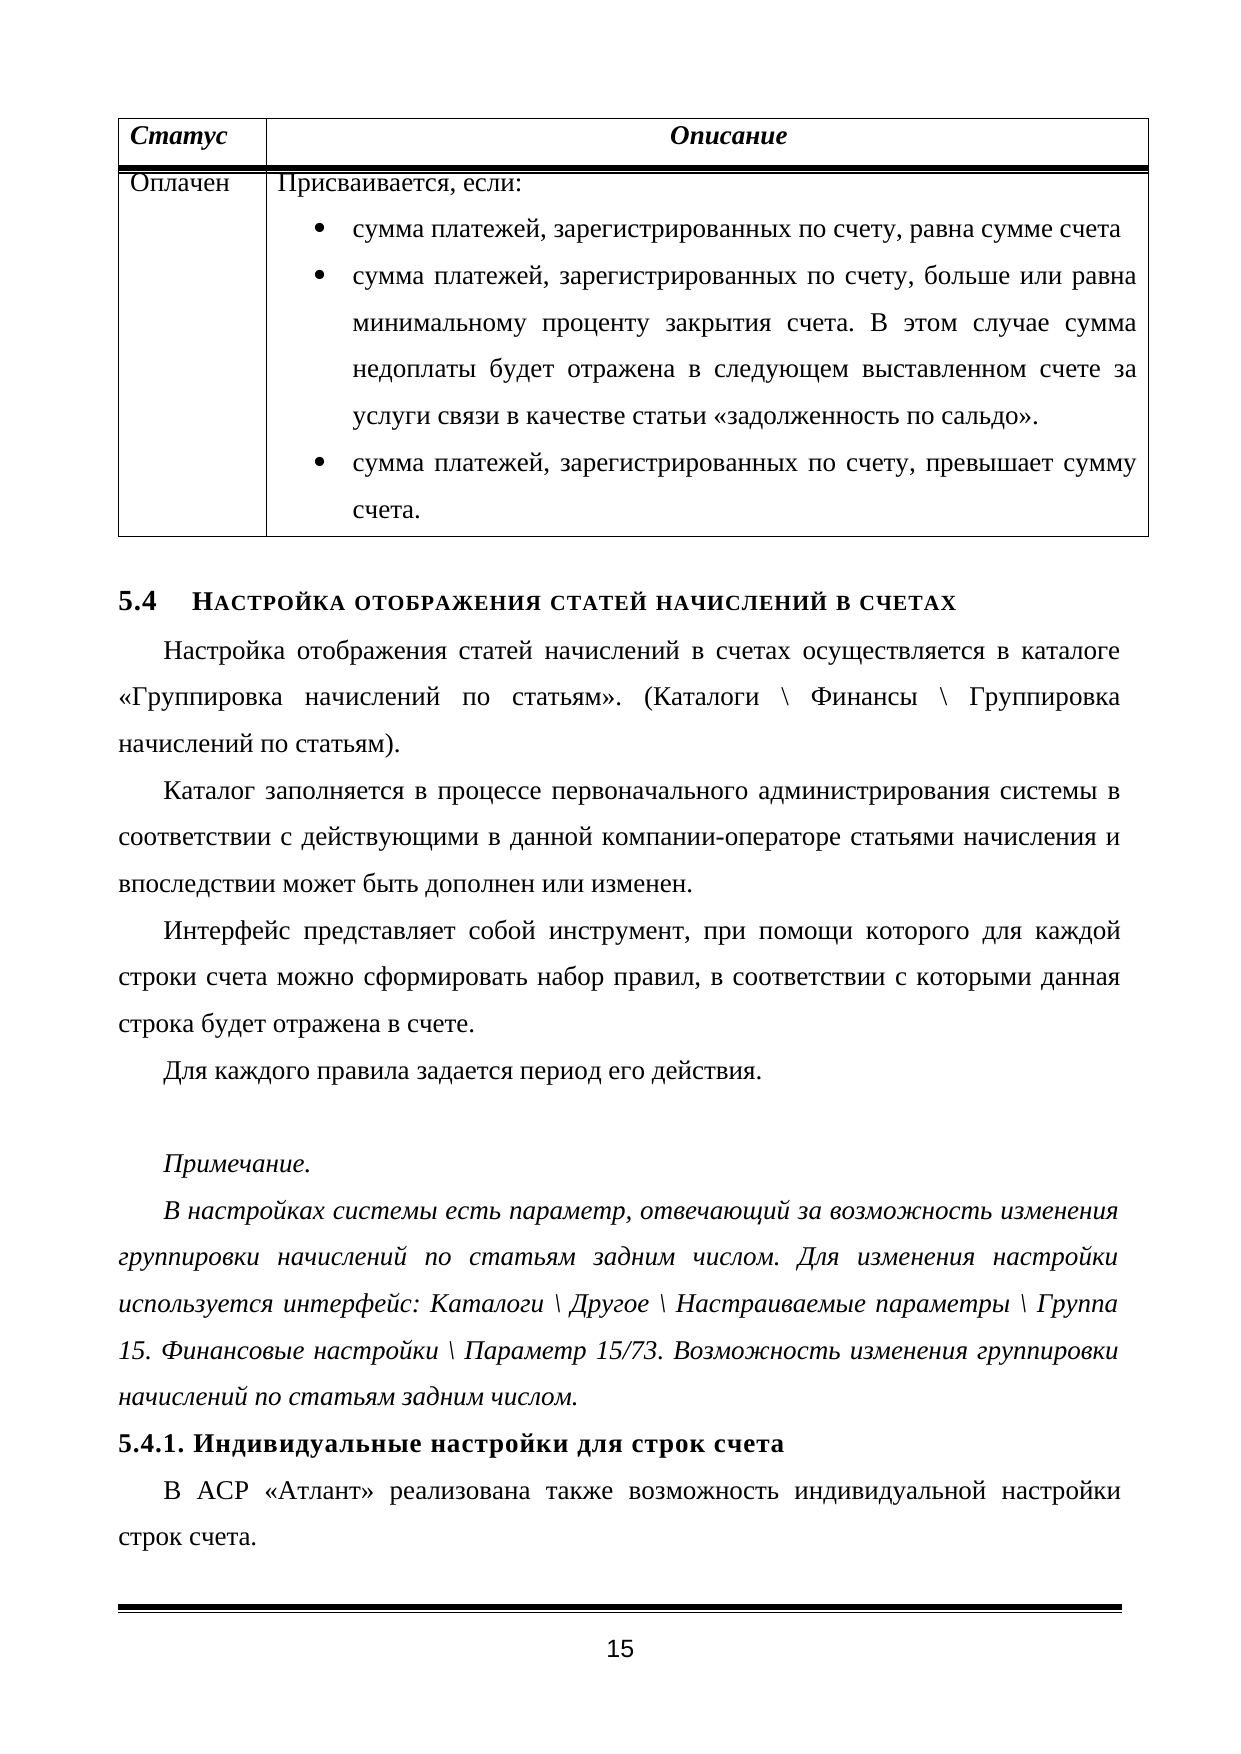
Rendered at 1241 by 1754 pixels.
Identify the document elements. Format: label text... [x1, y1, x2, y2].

subtitle Настройка отображения статей начислений в счетах [118, 583, 1122, 617]
subtitle Индивидуальные настройки для строк счета [118, 1427, 1122, 1458]
table_header Описание [267, 119, 1148, 164]
text В настройках системы есть параметр, отвечающий за возможность изменения группировки начислений по статьям задним числом. Для изменения настройки используется интерфейс: Каталоги \ Другое \ Настраиваемые параметры \ Группа 15. Финансовые настройки \ Параметр 15/73. Возможность изменения группировки начислений по статьям задним числом. [118, 1194, 1122, 1412]
text Интерфейс представляет собой инструмент, при помощи которого для каждой строки счета можно сформировать набор правил, в соответствии с которыми данная строка будет отражена в счете. [118, 914, 1122, 1038]
text В АСР «Атлант» реализована также возможность индивидуальной настройки строк счета. [118, 1474, 1122, 1552]
table_cell Оплачен [119, 174, 266, 536]
table_cell Присваивается, если: сумма платежей, зарегистрированных по счету, равна сумме счета сумма платежей, зарегистрированных по счету, больше или равна минимальному проценту закрытия счета. В этом случае сумма недоплаты будет отражена в следующем выставленном счете за услуги связи в качестве статьи «задолженность по сальдо». сумма платежей, зарегистрированных по счету, превышает сумму счета. [267, 174, 1148, 536]
text Примечание. [118, 1147, 1122, 1178]
text Для каждого правила задается период его действия. [118, 1054, 1122, 1085]
text Каталог заполняется в процессе первоначального администрирования системы в соответствии с действующими в данной компании-операторе статьями начисления и впоследствии может быть дополнен или изменен. [118, 774, 1122, 898]
table_header Статус [119, 119, 266, 164]
text Настройка отображения статей начислений в счетах осуществляется в каталоге «Группировка начислений по статьям». (Каталоги \ Финансы \ Группировка начислений по статьям). [118, 634, 1122, 758]
